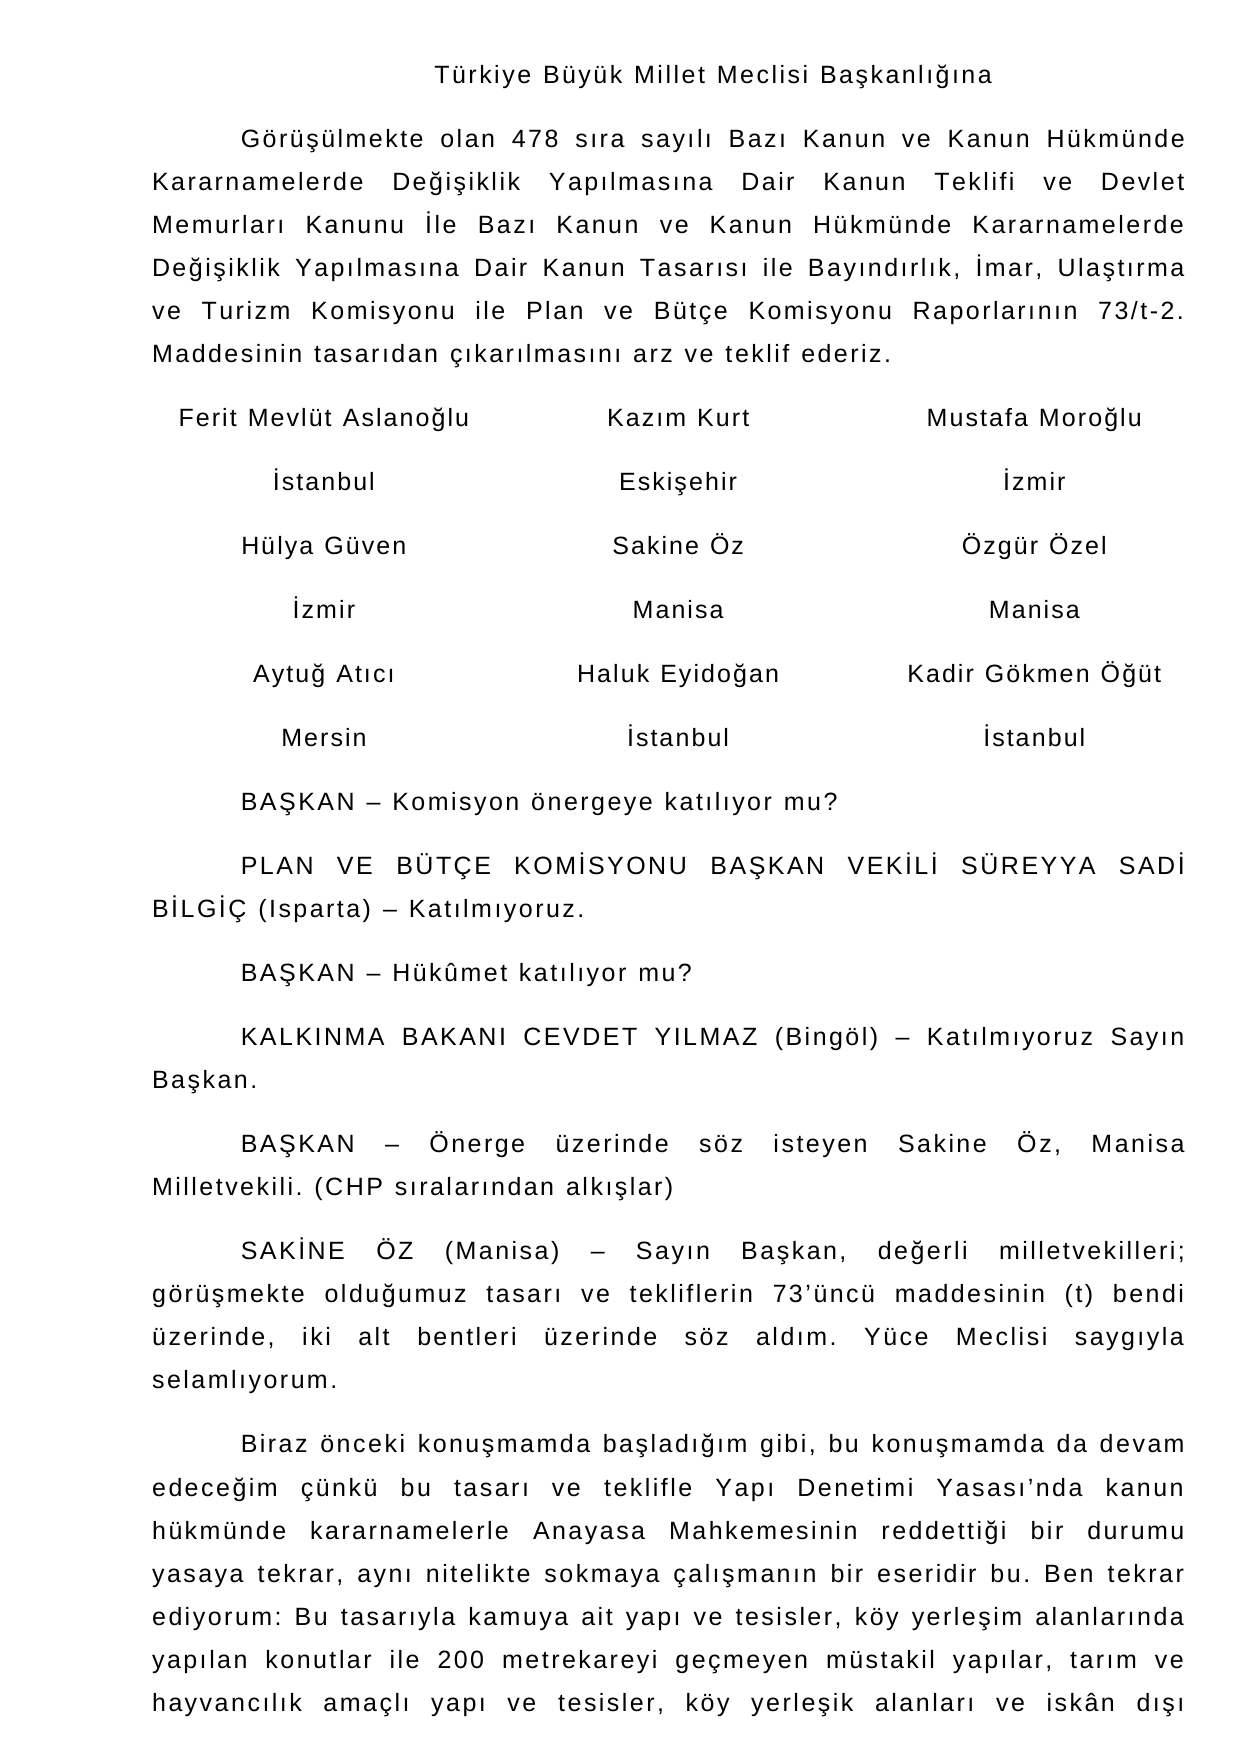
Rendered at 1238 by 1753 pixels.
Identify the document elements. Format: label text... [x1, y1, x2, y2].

text Aytuğ Atıcı Haluk Eyidoğan Kadir Gökmen Öğüt [152, 659, 1186, 688]
text PLAN VE BÜTÇE KOMİSYONU BAŞKAN VEKİLİ SÜREYYA SADİ BİLGİÇ (Isparta) – Katılmıyoruz. [152, 851, 1186, 923]
text BAŞKAN – Hükûmet katılıyor mu? [152, 958, 1186, 987]
text KALKINMA BAKANI CEVDET YILMAZ (Bingöl) – Katılmıyoruz Sayın Başkan. [152, 1022, 1186, 1094]
text İstanbul Eskişehir İzmir [152, 467, 1186, 496]
text Ferit Mevlüt Aslanoğlu Kazım Kurt Mustafa Moroğlu [152, 403, 1186, 432]
text İzmir Manisa Manisa [152, 595, 1186, 624]
text BAŞKAN – Önerge üzerinde söz isteyen Sakine Öz, Manisa Milletvekili. (CHP sıralarından alkışlar) [152, 1129, 1186, 1201]
text Mersin İstanbul İstanbul [152, 723, 1186, 752]
text Görüşülmekte olan 478 sıra sayılı Bazı Kanun ve Kanun Hükmünde Kararnamelerde Değişiklik Yapılmasına Dair Kanun Teklifi ve Devlet Memurları Kanunu İle Bazı Kanun ve Kanun Hükmünde Kararnamelerde Değişiklik Yapılmasına Dair Kanun Tasarısı ile Bayındırlık, İmar, Ulaştırma ve Turizm Komisyonu ile Plan ve Bütçe Komisyonu Raporlarının 73/t-2. Maddesinin tasarıdan çıkarılmasını arz ve teklif ederiz. [152, 124, 1186, 368]
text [152, 1429, 1186, 1717]
text SAKİNE ÖZ (Manisa) – Sayın Başkan, değerli milletvekilleri; görüşmekte olduğumuz tasarı ve tekliflerin 73’üncü maddesinin (t) bendi üzerinde, iki alt bentleri üzerinde söz aldım. Yüce Meclisi saygıyla selamlıyorum. [152, 1236, 1186, 1394]
text Türkiye Büyük Millet Meclisi Başkanlığına [152, 60, 1186, 88]
text Hülya Güven Sakine Öz Özgür Özel [152, 531, 1186, 560]
text BAŞKAN – Komisyon önergeye katılıyor mu? [152, 787, 1186, 816]
